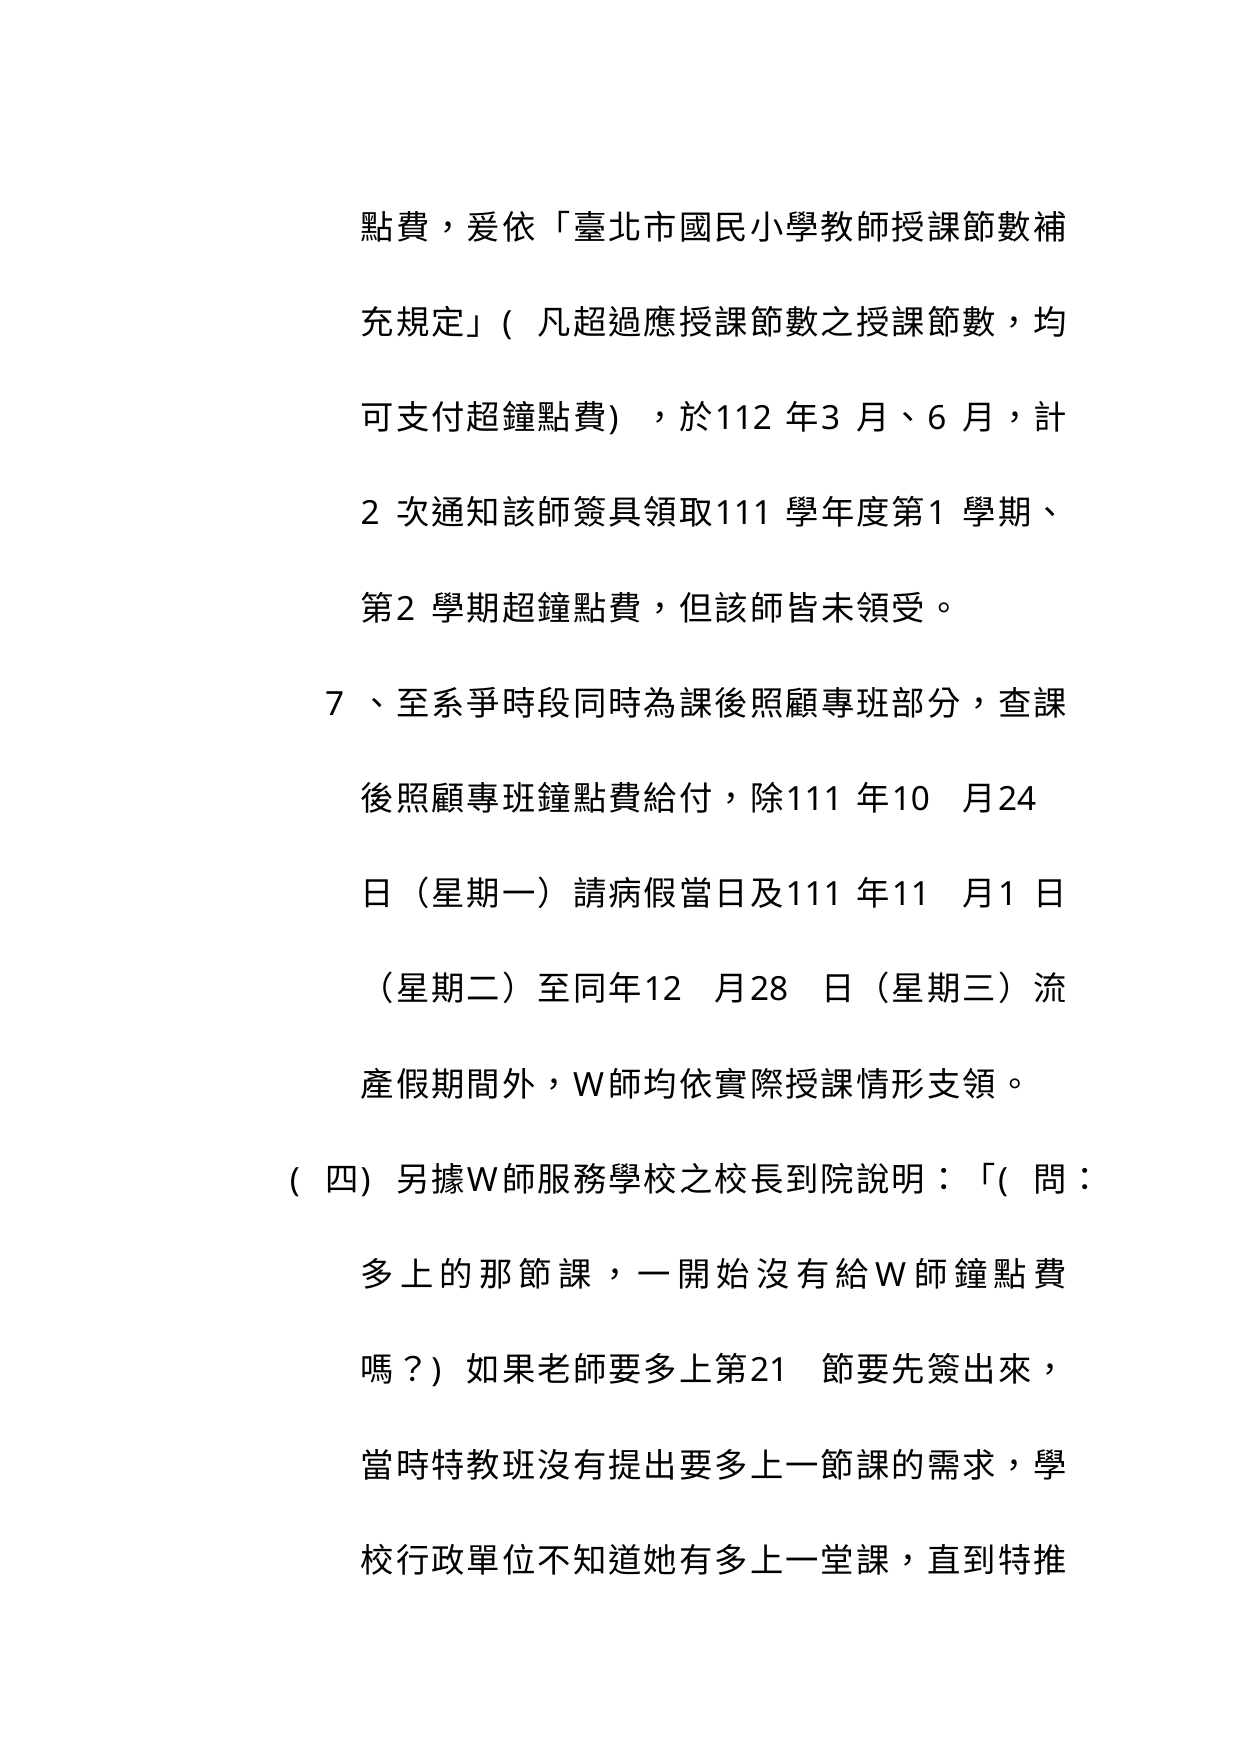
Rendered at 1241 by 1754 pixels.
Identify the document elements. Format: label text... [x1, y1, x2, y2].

subtitle 至系爭時段同時為課後照顧專班部分，查課後照顧專班鐘點費給付，除111年10月24日（星期一）請病假當日及111年11月1日（星期二）至同年12月28日（星期三）流產假期間外，W師均依實際授課情形支領。 [296, 653, 1069, 1129]
subtitle 經W師陳訴，該校至112年3月始知W師111學年度週一下午第1節有上課卻無領取鐘點費，爰依「臺北市國民小學教師授課節數補充規定」(凡超過應授課節數之授課節數，均可支付超鐘點費)，於112年3月、6月，計2次通知該師簽具領取111學年度第1學期、第2學期超鐘點費，但該師皆未領受。 [296, 177, 1069, 653]
